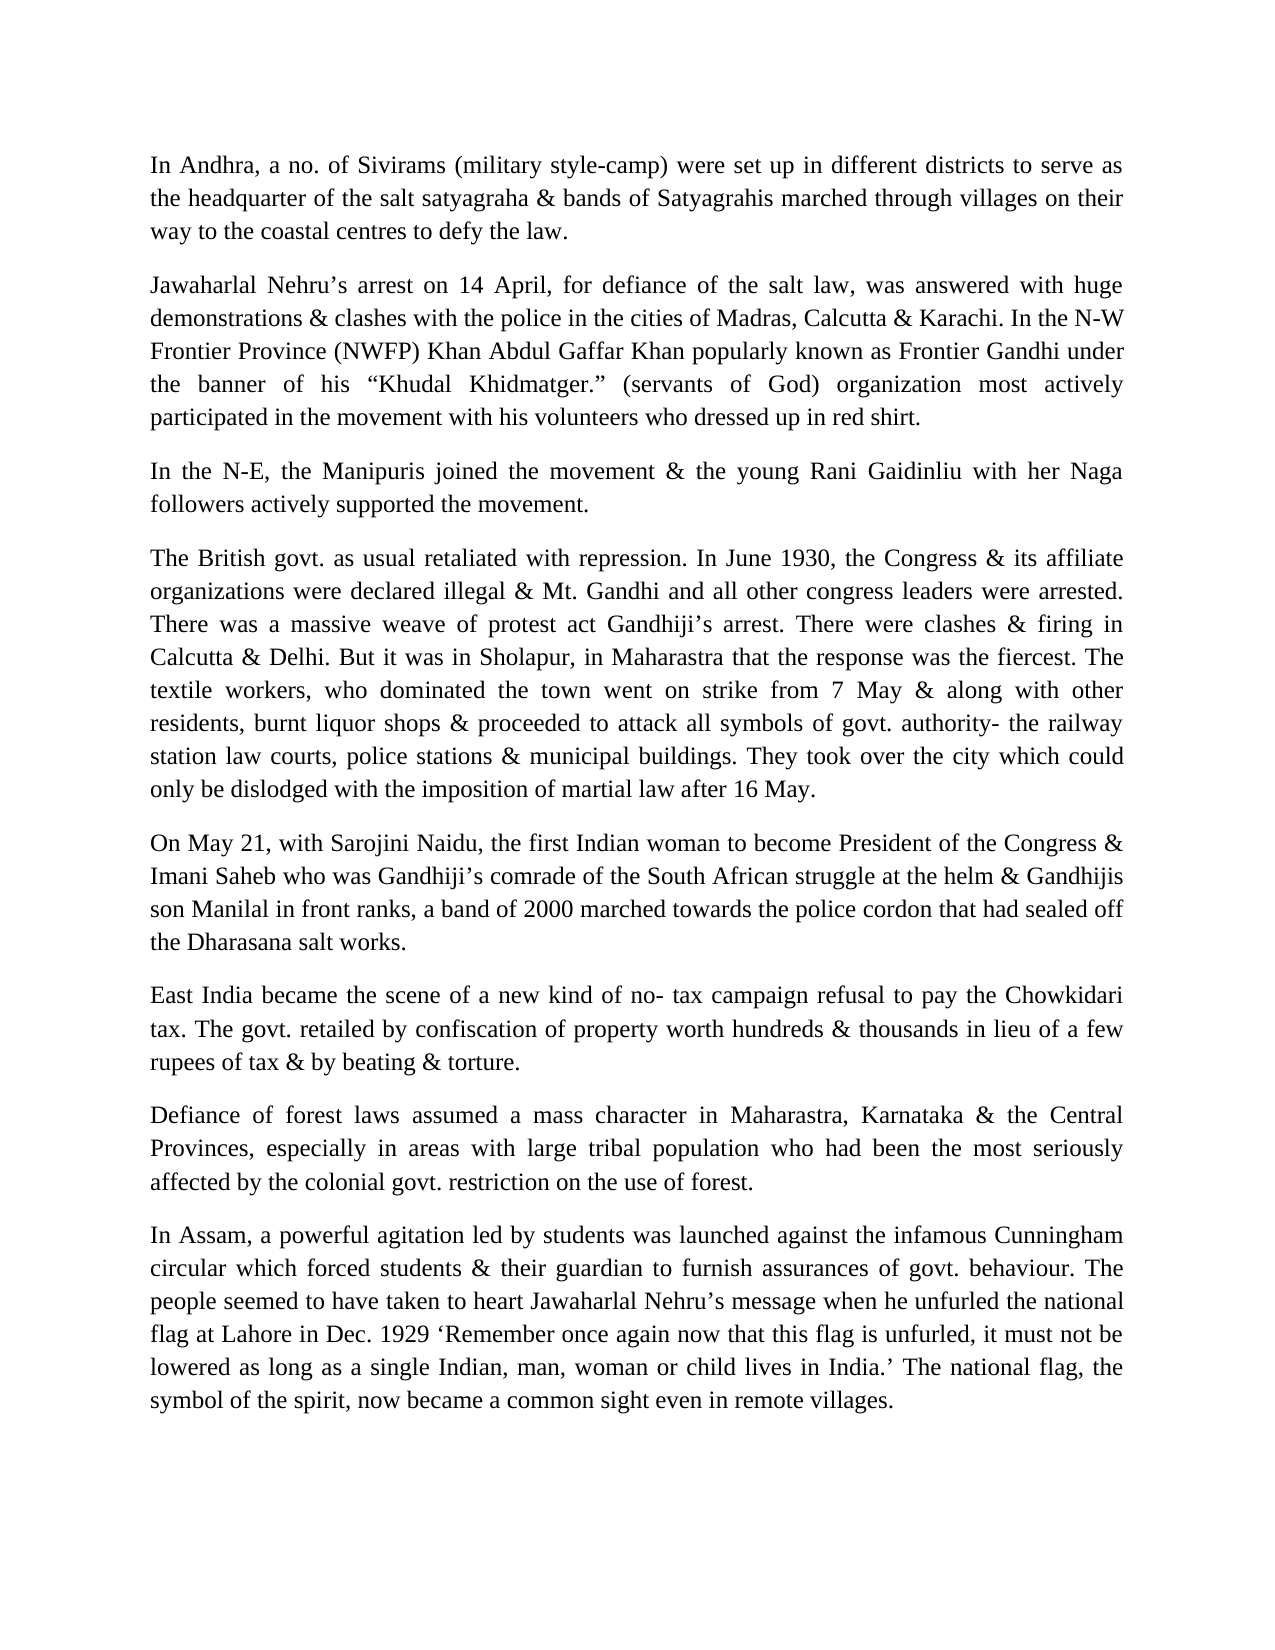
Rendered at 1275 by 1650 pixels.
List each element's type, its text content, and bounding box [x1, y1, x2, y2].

text East India became the scene of a new kind of no- tax campaign refusal to pay the Chowkidari tax. The govt. retailed by confiscation of property worth hundreds & thousands in lieu of a few rupees of tax & by beating & torture. [150, 981, 1125, 1075]
text Jawaharlal Nehru’s arrest on 14 April, for defiance of the salt law, was answered with huge demonstrations & clashes with the police in the cities of Madras, Calcutta & Karachi. In the N-W Frontier Province (NWFP) Khan Abdul Gaffar Khan popularly known as Frontier Gandhi under the banner of his “Khudal Khidmatger.” (servants of God) organization most actively participated in the movement with his volunteers who dressed up in red shirt. [150, 270, 1125, 431]
text The British govt. as usual retaliated with repression. In June 1930, the Congress & its affiliate organizations were declared illegal & Mt. Gandhi and all other congress leaders were arrested. There was a massive weave of protest act Gandhiji’s arrest. There were clashes & firing in Calcutta & Delhi. But it was in Sholapur, in Maharastra that the response was the fiercest. The textile workers, who dominated the town went on strike from 7 May & along with other residents, burnt liquor shops & proceeded to attack all symbols of govt. authority- the railway station law courts, police stations & municipal buildings. They took over the city which could only be dislodged with the imposition of martial law after 16 May. [150, 543, 1125, 803]
text Defiance of forest laws assumed a mass character in Maharastra, Karnataka & the Central Provinces, especially in areas with large tribal population who had been the most seriously affected by the colonial govt. restriction on the use of forest. [150, 1101, 1125, 1195]
text In Assam, a powerful agitation led by students was launched against the infamous Cunningham circular which forced students & their guardian to furnish assurances of govt. behaviour. The people seemed to have taken to heart Jawaharlal Nehru’s message when he unfurled the national flag at Lahore in Dec. 1929 ‘Remember once again now that this flag is unfurled, it must not be lowered as long as a single Indian, man, woman or child lives in India.’ The national flag, the symbol of the spirit, now became a common sight even in remote villages. [150, 1220, 1125, 1414]
text On May 21, with Sarojini Naidu, the first Indian woman to become President of the Congress & Imani Saheb who was Gandhiji’s comrade of the South African struggle at the helm & Gandhijis son Manilal in front ranks, a band of 2000 marched towards the police cordon that had sealed off the Dharasana salt works. [150, 828, 1125, 956]
text In the N-E, the Manipuris joined the movement & the young Rani Gaidinliu with her Naga followers actively supported the movement. [150, 456, 1125, 518]
text In Andhra, a no. of Sivirams (military style-camp) were set up in different districts to serve as the headquarter of the salt satyagraha & bands of Satyagrahis marched through villages on their way to the coastal centres to defy the law. [150, 150, 1125, 245]
